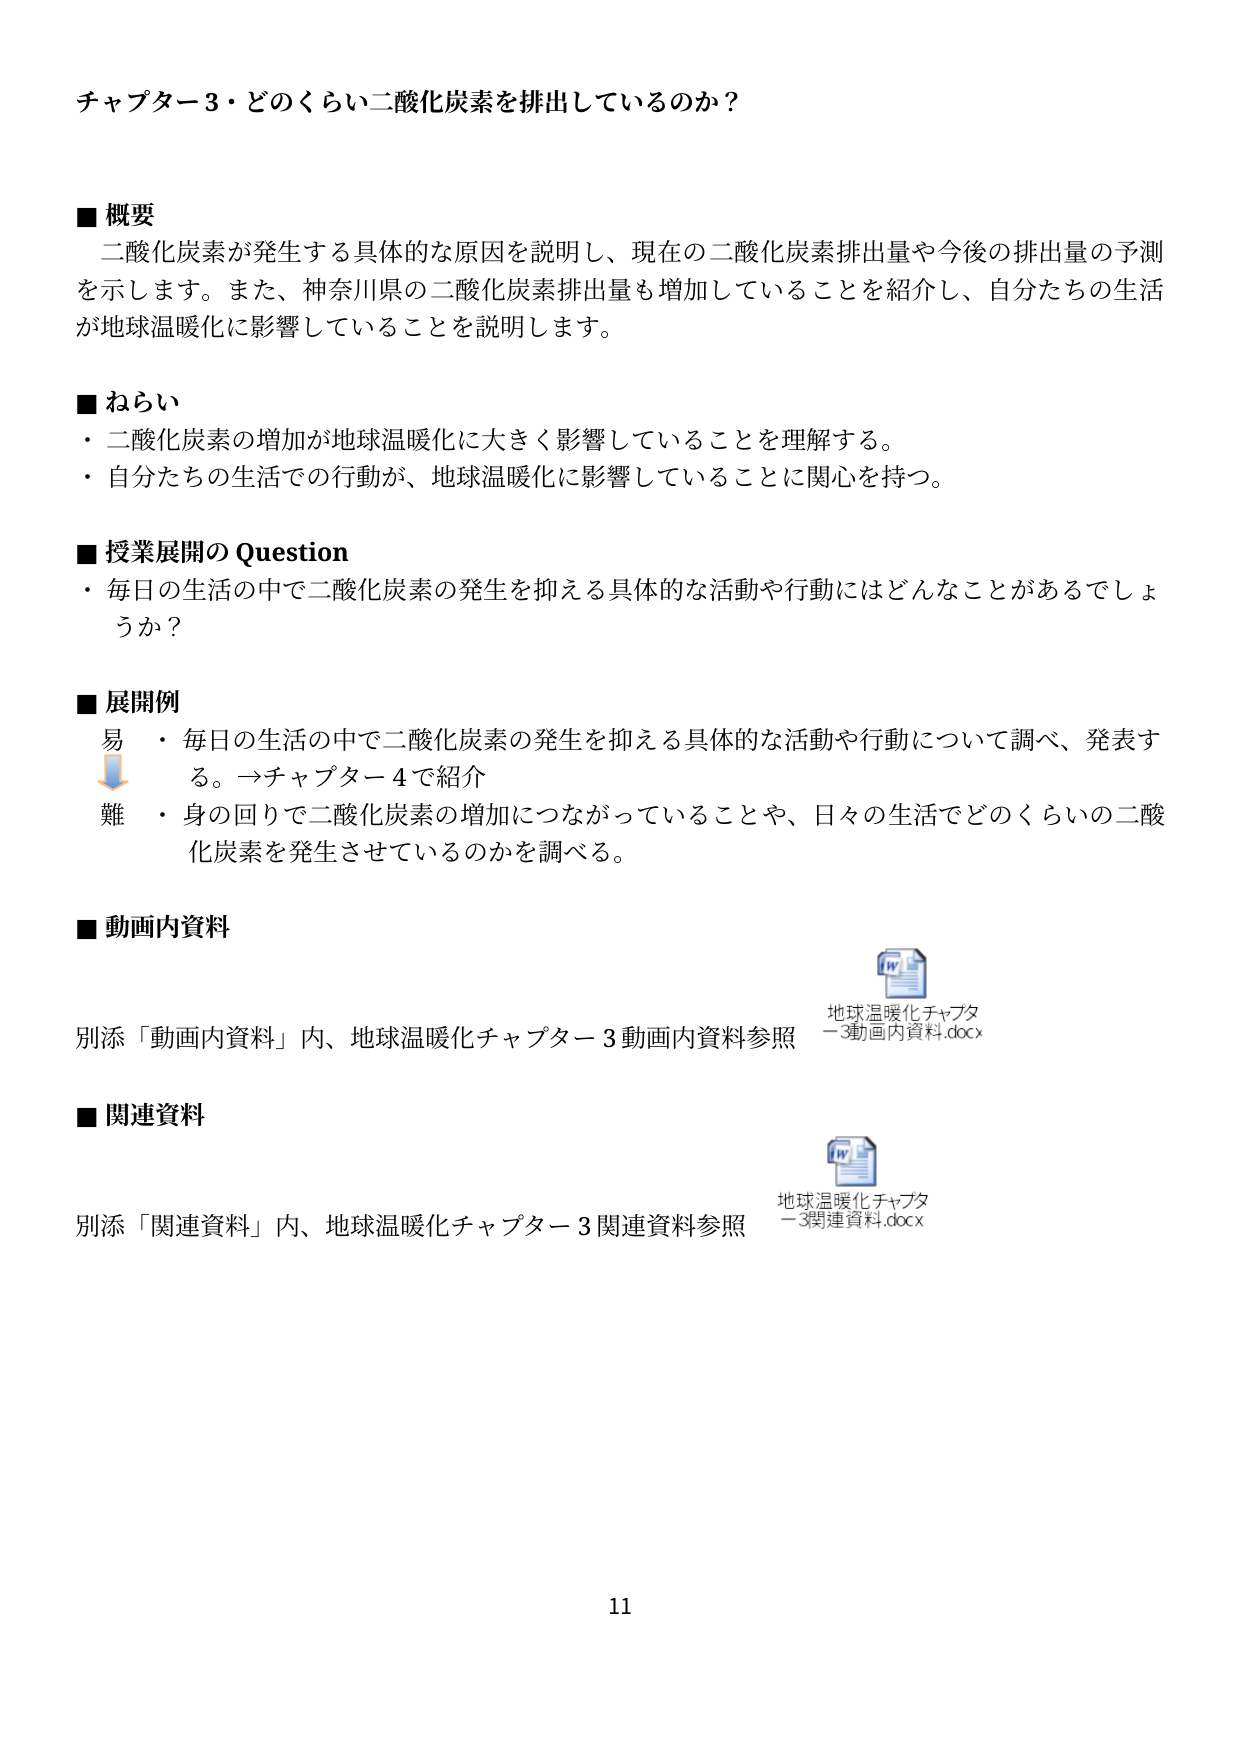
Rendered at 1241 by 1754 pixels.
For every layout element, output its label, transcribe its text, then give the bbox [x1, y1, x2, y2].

list 授業展開のQuestion [75, 532, 1165, 569]
text 別添「関連資料」内、地球温暖化チャプター3関連資料参照 [75, 1132, 1165, 1244]
text 易 ・ 毎日の生活の中で二酸化炭素の発生を抑える具体的な活動や行動について調べ、発表する。→チャプター4で紹介 [75, 719, 1165, 794]
list 概要 [75, 194, 1165, 232]
text ■ 展開例 [75, 682, 1165, 719]
list 動画内資料 [75, 907, 1165, 944]
text ・ 自分たちの生活での行動が、地球温暖化に影響していることに関心を持つ。 [75, 457, 1165, 494]
text ■ 関連資料 [75, 1094, 1165, 1132]
list ねらい [75, 382, 1165, 419]
text ・ 二酸化炭素の増加が地球温暖化に大きく影響していることを理解する。 [75, 419, 1165, 457]
text 難 ・ 身の回りで二酸化炭素の増加につながっていることや、日々の生活でどのくらいの二酸化炭素を発生させているのかを調べる。 [100, 794, 1165, 869]
text 別添「動画内資料」内、地球温暖化チャプター3動画内資料参照 [75, 944, 1165, 1057]
text チャプター3・どのくらい二酸化炭素を排出しているのか？ [75, 82, 1165, 119]
text ・ 毎日の生活の中で二酸化炭素の発生を抑える具体的な活動や行動にはどんなことがあるでしょうか？ [75, 569, 1165, 644]
text 二酸化炭素が発生する具体的な原因を説明し、現在の二酸化炭素排出量や今後の排出量の予測を示します。また、神奈川県の二酸化炭素排出量も増加していることを紹介し、自分たちの生活が地球温暖化に影響していることを説明します。 [75, 232, 1165, 344]
